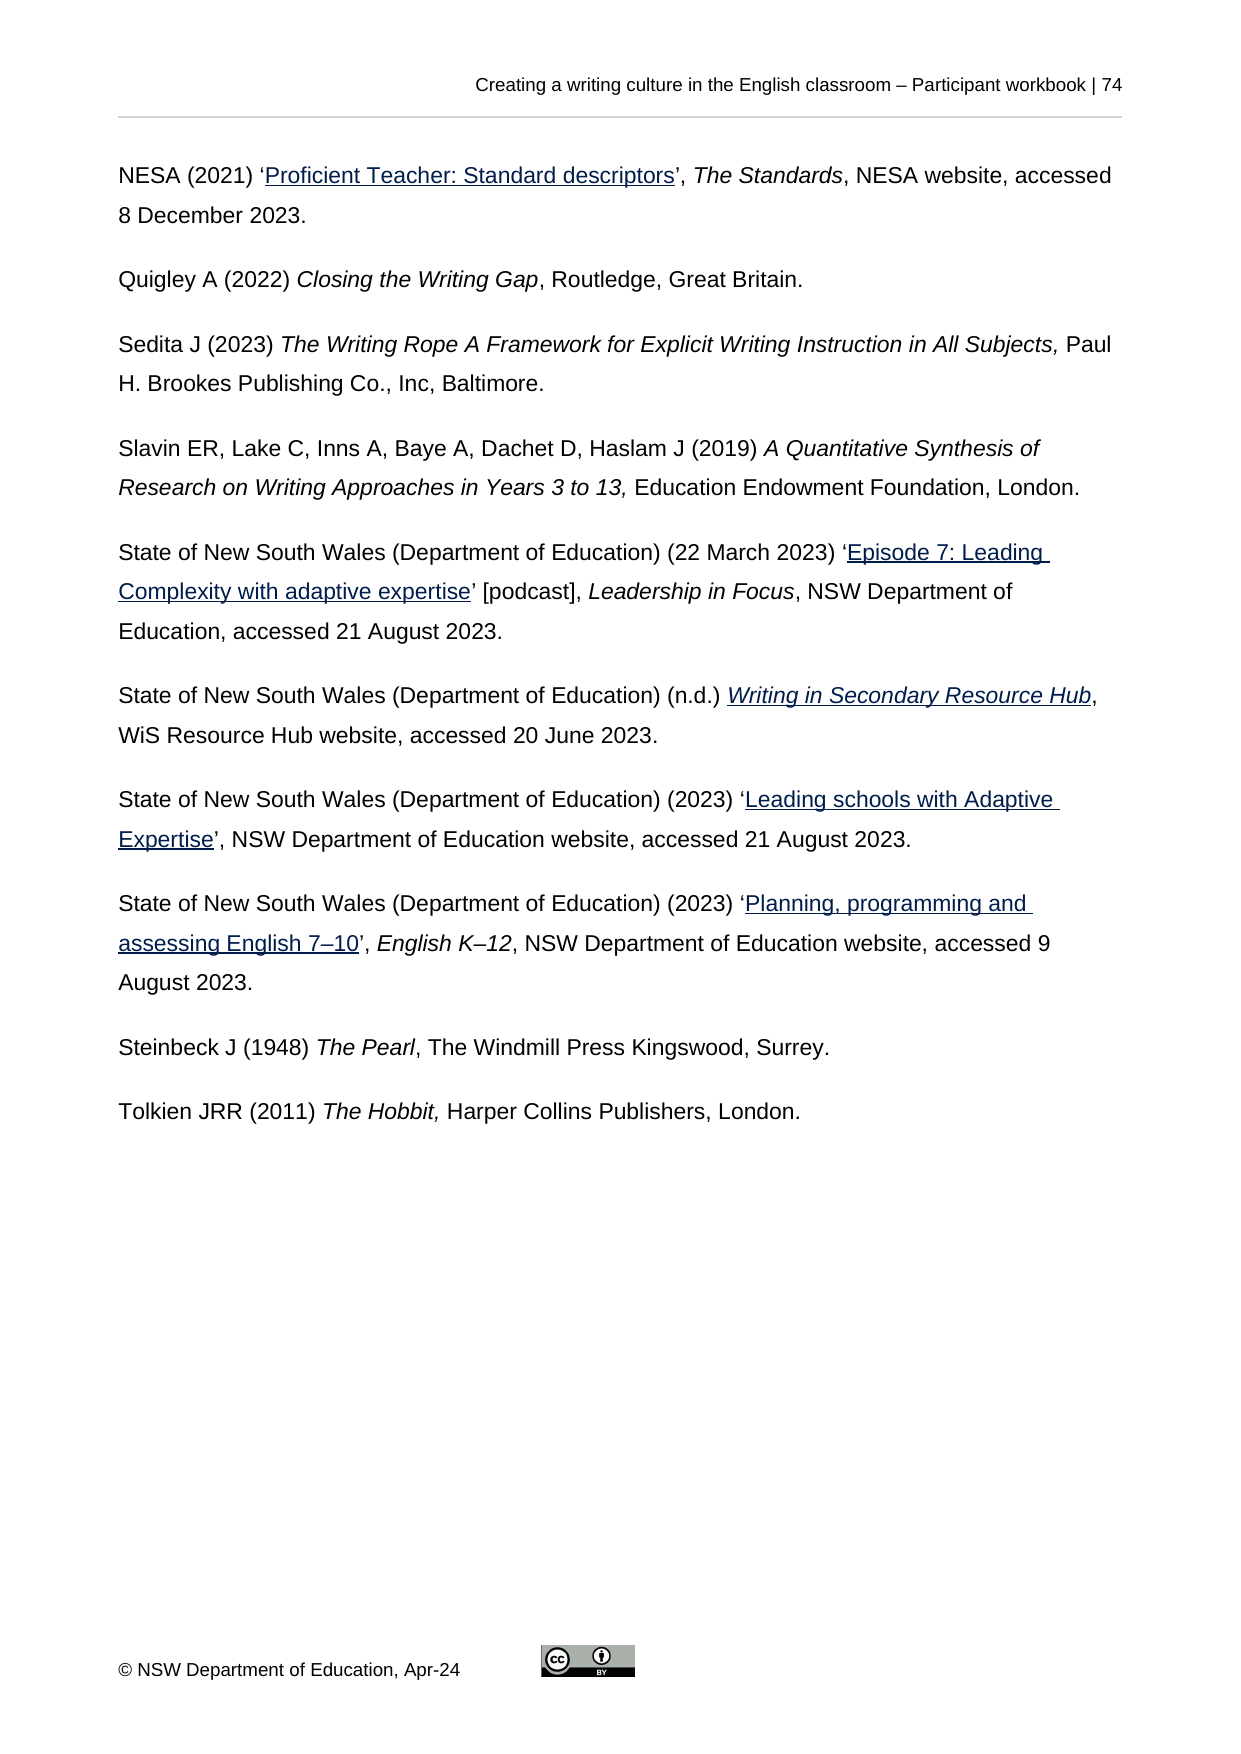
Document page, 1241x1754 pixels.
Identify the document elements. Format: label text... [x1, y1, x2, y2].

text Sedita J (2023) The Writing Rope A Framework for Explicit Writing Instruction in All Subjects, Paul H. Brookes Publishing Co., Inc, Baltimore. [118, 331, 1122, 397]
text NESA (2021) ‘Proficient Teacher: Standard descriptors’, The Standards, NESA website, accessed 8 December 2023. [118, 162, 1122, 228]
text State of New South Wales (Department of Education) (22 March 2023) ‘Episode 7: Leading Complexity with adaptive expertise’ [podcast], Leadership in Focus, NSW Department of Education, accessed 21 August 2023. [118, 539, 1122, 644]
text Slavin ER, Lake C, Inns A, Baye A, Dachet D, Haslam J (2019) A Quantitative Synthesis of Research on Writing Approaches in Years 3 to 13, Education Endowment Foundation, London. [118, 435, 1122, 501]
text Quigley A (2022) Closing the Writing Gap, Routledge, Great Britain. [118, 266, 1122, 293]
text State of New South Wales (Department of Education) (2023) ‘Leading schools with Adaptive Expertise’, NSW Department of Education website, accessed 21 August 2023. [118, 786, 1122, 852]
text Steinbeck J (1948) The Pearl, The Windmill Press Kingswood, Surrey. [118, 1033, 1122, 1060]
text State of New South Wales (Department of Education) (n.d.) Writing in Secondary Resource Hub, WiS Resource Hub website, accessed 20 June 2023. [118, 682, 1122, 748]
picture [541, 1645, 635, 1677]
text Tolkien JRR (2011) The Hobbit, Harper Collins Publishers, London. [118, 1098, 1122, 1124]
text State of New South Wales (Department of Education) (2023) ‘Planning, programming and assessing English 7–10’, English K–12, NSW Department of Education website, accessed 9 August 2023. [118, 890, 1122, 995]
